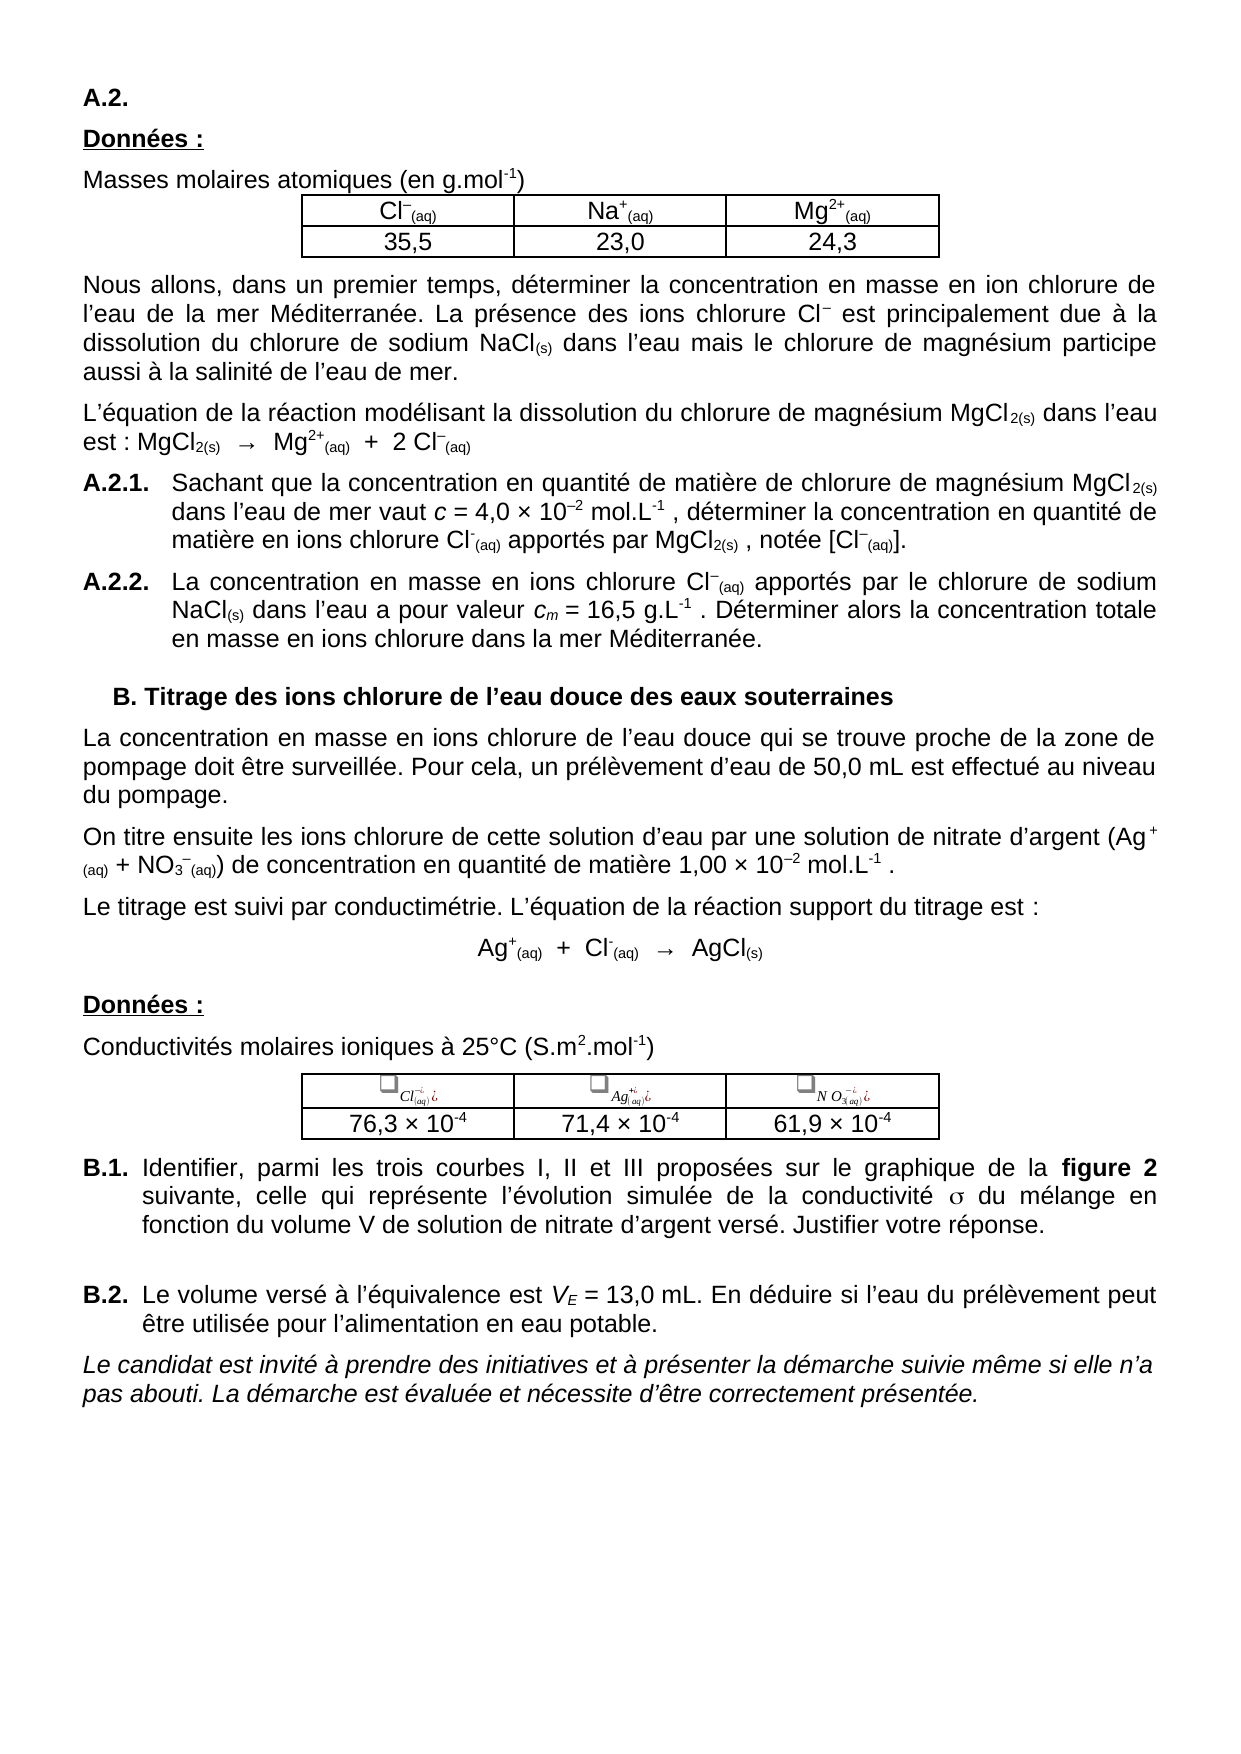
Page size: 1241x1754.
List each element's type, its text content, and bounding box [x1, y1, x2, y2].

table_header Cl–(aq) [303, 196, 513, 225]
text Nous allons, dans un premier temps, déterminer la concentration en masse en ion chlorure de l’eau de la mer Méditerranée. La présence des ions chlorure Cl– est principalement due à la dissolution du chlorure de sodium NaCl(s) dans l’eau mais le chlorure de magnésium participe aussi à la salinité de l’eau de mer. [83, 270, 1157, 385]
text Le titrage est suivi par conductimétrie. L’équation de la réaction support du titrage est : [83, 891, 1157, 920]
text Masses molaires atomiques (en g.mol-1) [83, 165, 1157, 194]
text Conductivités molaires ioniques à 25°C (S.m2.mol-1) [83, 1031, 1157, 1060]
text A.2. [83, 83, 1157, 111]
text Ag+(aq) + Cl-(aq) → AgCl(s) [83, 933, 1157, 961]
text B.1. Identifier, parmi les trois courbes I, II et III proposées sur le graphique de la figure 2 suivante, celle qui représente l’évolution simulée de la conductivité du mélange en fonction du volume V de solution de nitrate d’argent versé. Justifier votre réponse. [83, 1152, 1157, 1239]
table_header Mg2+(aq) [727, 196, 938, 225]
table_header [303, 1075, 513, 1107]
text A.2.1. Sachant que la concentration en quantité de matière de chlorure de magnésium MgCl2(s) dans l’eau de mer vaut c = 4,0 × 10–2 mol.L-1 , déterminer la concentration en quantité de matière en ions chlorure Cl-(aq) apportés par MgCl2(s) , notée [Cl–(aq)]. [83, 468, 1157, 554]
table_header [515, 1075, 725, 1107]
text Le candidat est invité à prendre des initiatives et à présenter la démarche suivie même si elle n’a pas abouti. La démarche est évaluée et nécessite d’être correctement présentée. [83, 1350, 1157, 1408]
text B.2. Le volume versé à l’équivalence est VE = 13,0 mL. En déduire si l’eau du prélèvement peut être utilisée pour l’alimentation en eau potable. [83, 1280, 1157, 1338]
text L’équation de la réaction modélisant la dissolution du chlorure de magnésium MgCl2(s) dans l’eau est : MgCl2(s) → Mg2+(aq) + 2 Cl–(aq) [83, 398, 1157, 455]
table_cell 71,4 × 10-4 [515, 1109, 725, 1138]
text Données : [83, 990, 1157, 1019]
text Données : [83, 124, 1157, 153]
text La concentration en masse en ions chlorure de l’eau douce qui se trouve proche de la zone de pompage doit être surveillée. Pour cela, un prélèvement d’eau de 50,0 mL est effectué au niveau du pompage. [83, 723, 1157, 809]
table_cell 76,3 × 10-4 [303, 1109, 513, 1138]
table_cell 35,5 [303, 227, 513, 256]
table_cell 61,9 × 10-4 [727, 1109, 938, 1138]
table_cell 23,0 [515, 227, 725, 256]
table_header Na+(aq) [515, 196, 725, 225]
table_header [727, 1075, 938, 1107]
text B. Titrage des ions chlorure de l’eau douce des eaux souterraines [112, 681, 1157, 710]
text A.2.2. La concentration en masse en ions chlorure Cl–(aq) apportés par le chlorure de sodium NaCl(s) dans l’eau a pour valeur cm = 16,5 g.L-1 . Déterminer alors la concentration totale en masse en ions chlorure dans la mer Méditerranée. [83, 566, 1157, 653]
text On titre ensuite les ions chlorure de cette solution d’eau par une solution de nitrate d’argent (Ag+(aq) + NO3–(aq)) de concentration en quantité de matière 1,00 × 10–2 mol.L-1 . [83, 821, 1157, 879]
table_cell 24,3 [727, 227, 938, 256]
